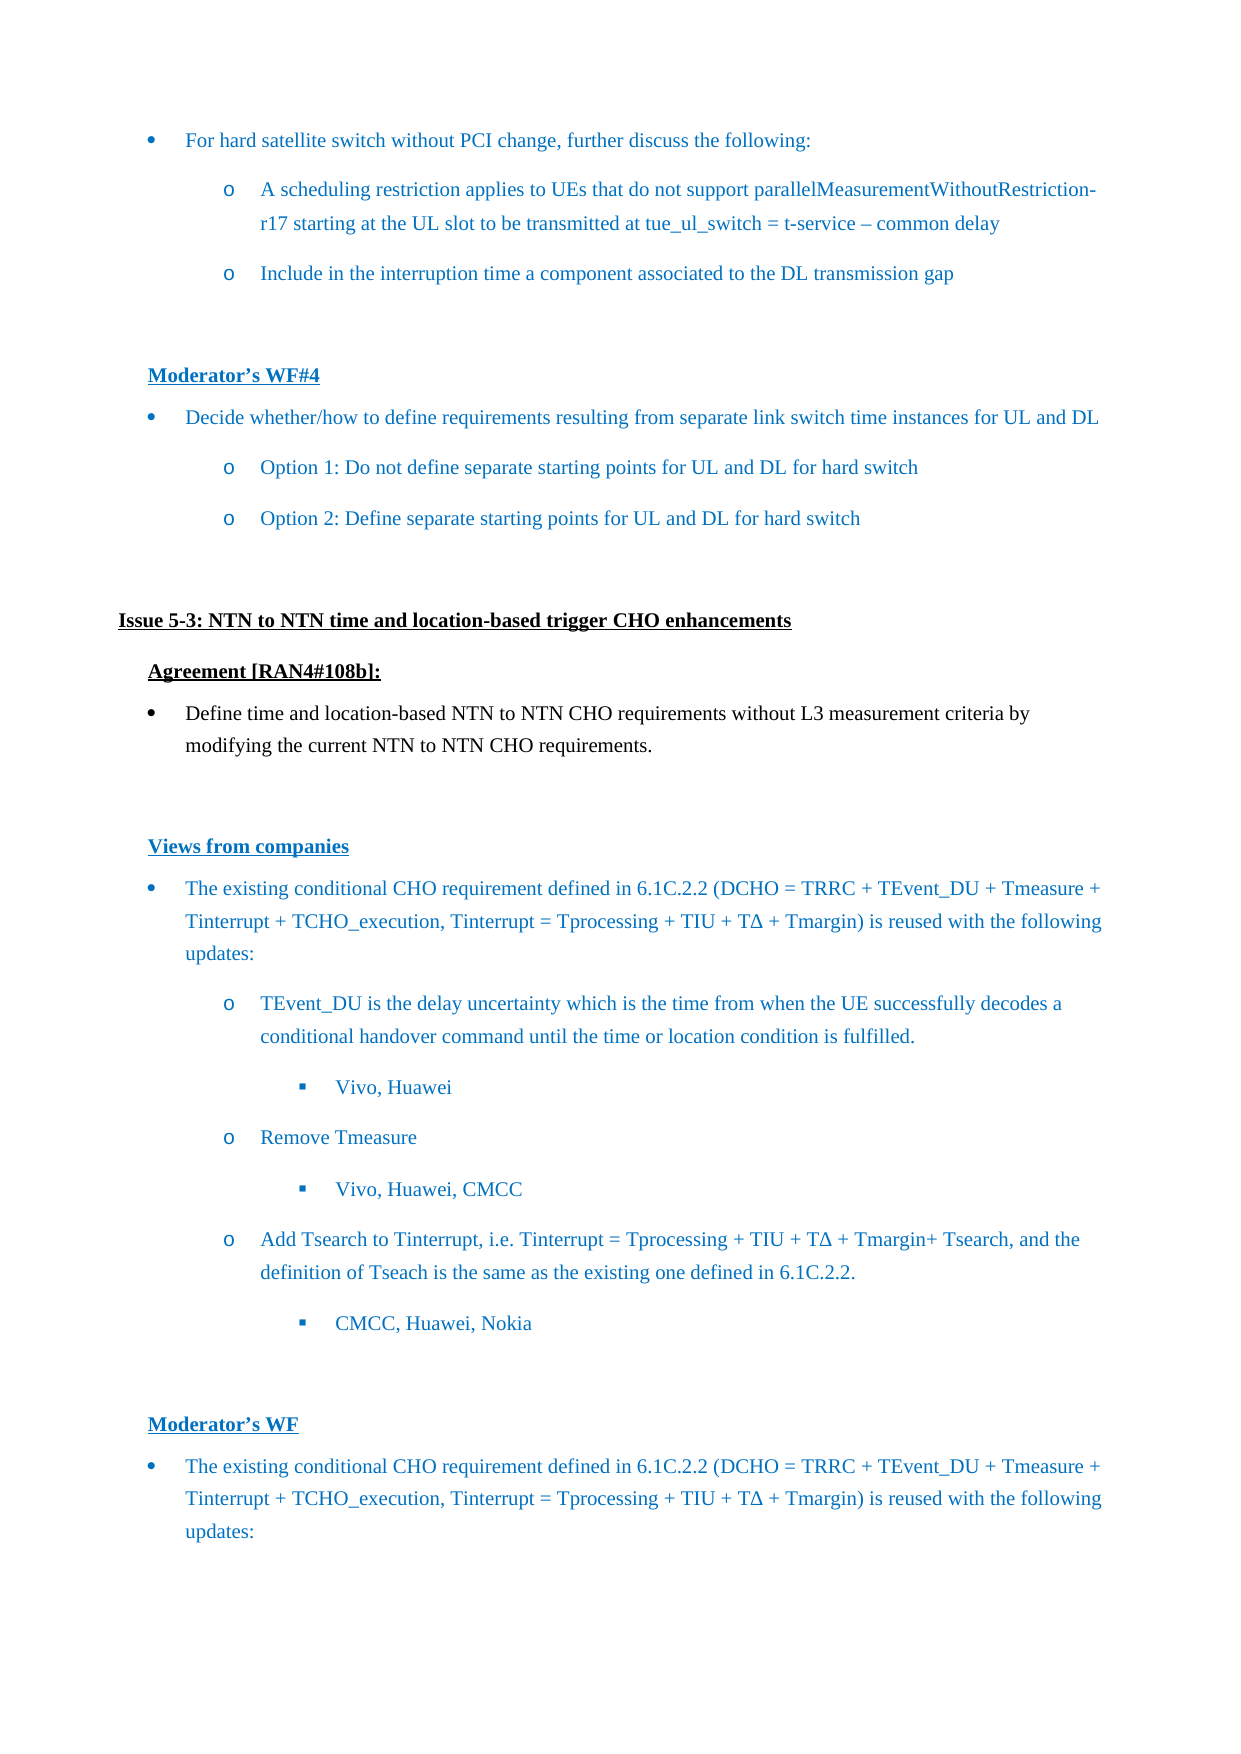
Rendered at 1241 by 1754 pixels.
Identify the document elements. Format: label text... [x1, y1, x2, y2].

list For hard satellite switch without PCI change, further discuss the following: [148, 126, 1122, 154]
list The existing conditional CHO requirement defined in 6.1C.2.2 (DCHO = TRRC + TEvent_DU + Tmeasure + Tinterrupt + TCHO_execution, Tinterrupt = Tprocessing + TIU + T∆ + Tmargin) is reused with the following updates: [148, 1452, 1122, 1545]
list A scheduling restriction applies to UEs that do not support parallelMeasurementWithoutRestriction-r17 starting at the UL slot to be transmitted at tue_ul_switch = t-service – common delay [223, 176, 1122, 237]
list Option 2: Define separate starting points for UL and DL for hard switch [223, 504, 1122, 533]
list Vivo, Huawei [298, 1073, 1122, 1101]
text Agreement [RAN4#108b]: [118, 657, 1122, 685]
list CMCC, Huawei, Nokia [298, 1308, 1122, 1337]
list Decide whether/how to define requirements resulting from separate link switch time instances for UL and DL [148, 403, 1122, 431]
list Define time and location-based NTN to NTN CHO requirements without L3 measurement criteria by modifying the current NTN to NTN CHO requirements. [148, 698, 1122, 759]
text Moderator’s WF#4 [118, 361, 1122, 389]
list Remove Tmeasure [223, 1124, 1122, 1152]
text Moderator’s WF [118, 1409, 1122, 1438]
list The existing conditional CHO requirement defined in 6.1C.2.2 (DCHO = TRRC + TEvent_DU + Tmeasure + Tinterrupt + TCHO_execution, Tinterrupt = Tprocessing + TIU + T∆ + Tmargin) is reused with the following updates: [148, 874, 1122, 968]
list Vivo, Huawei, CMCC [298, 1174, 1122, 1203]
text Views from companies [118, 832, 1122, 861]
list TEvent_DU is the delay uncertainty which is the time from when the UE successfully decodes a conditional handover command until the time or location condition is fulfilled. [223, 990, 1122, 1051]
text Issue 5-3: NTN to NTN time and location-based trigger CHO enhancements [118, 606, 1122, 634]
list Include in the interruption time a component associated to the DL transmission gap [223, 259, 1122, 288]
list Option 1: Do not define separate starting points for UL and DL for hard switch [223, 453, 1122, 482]
